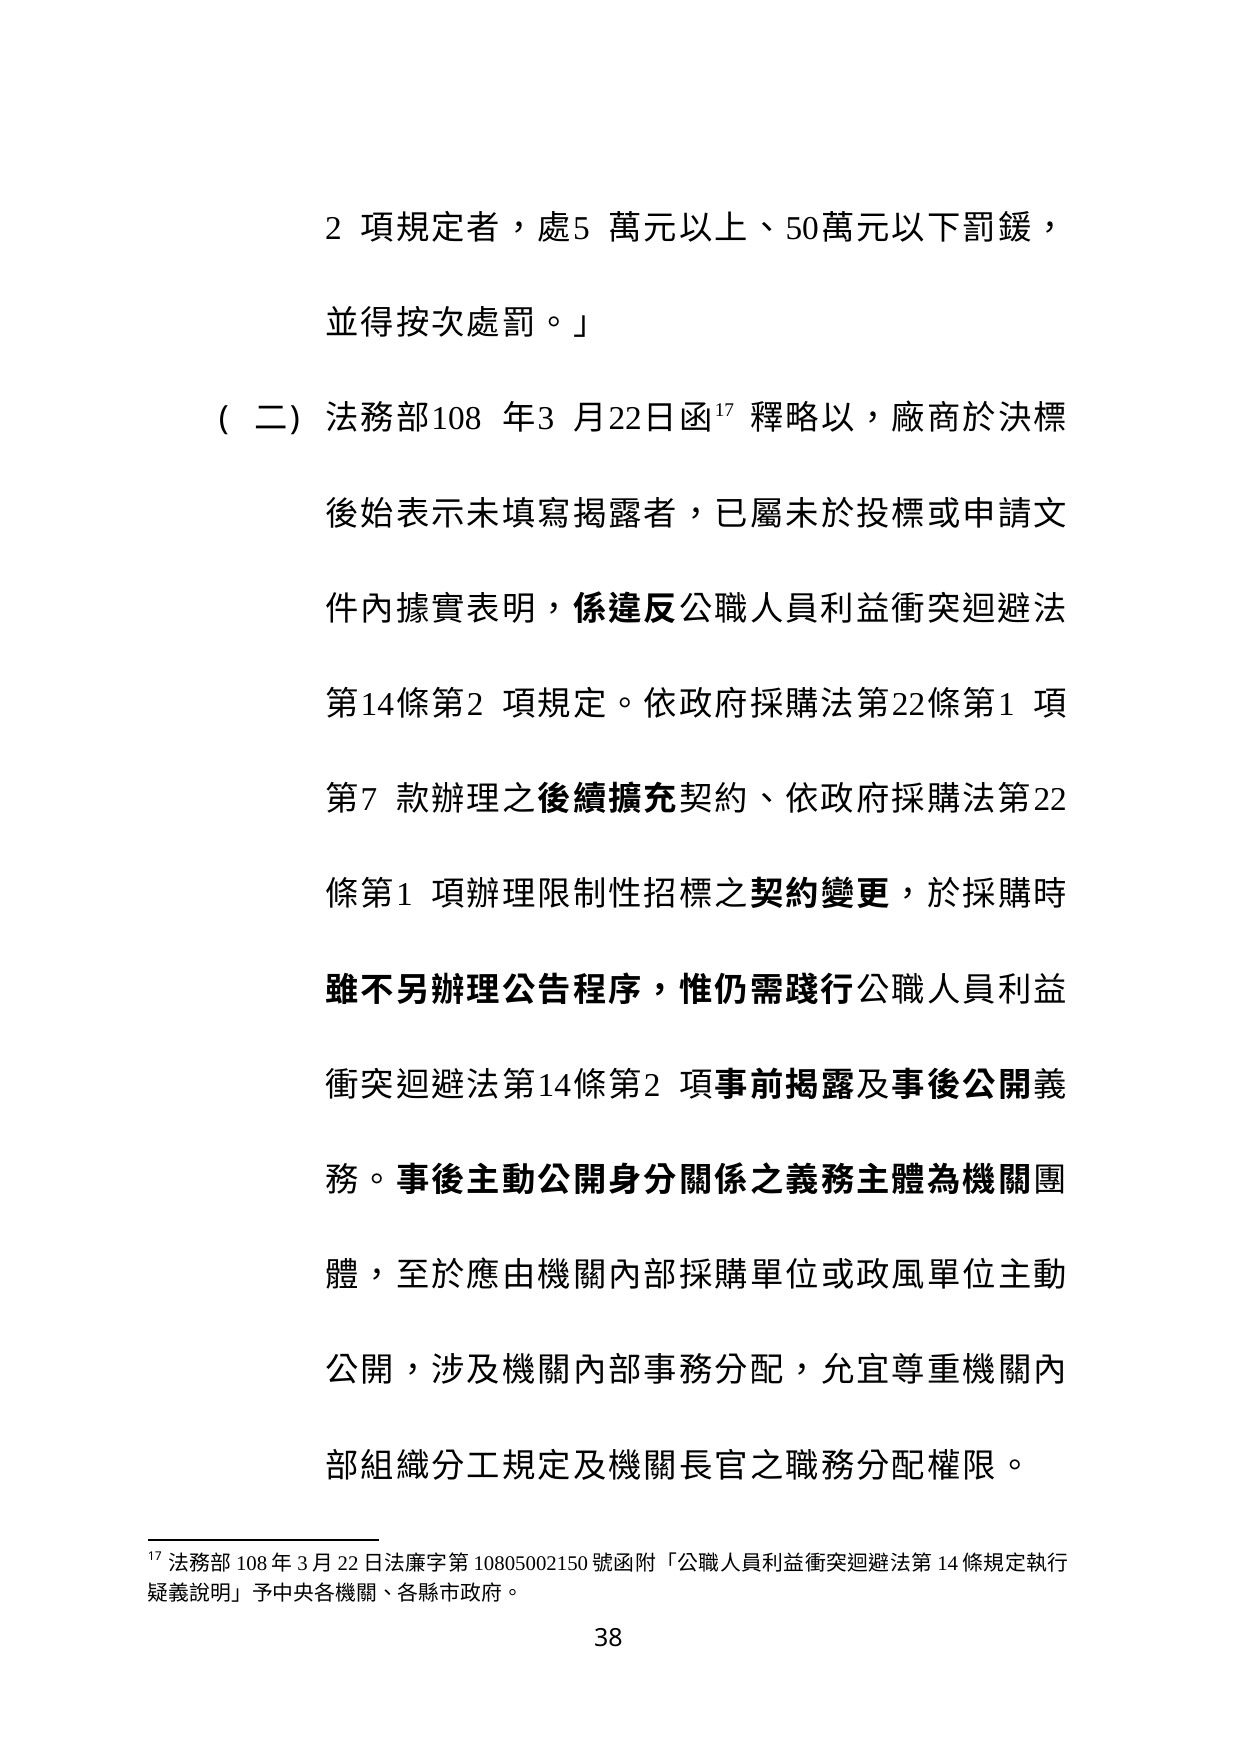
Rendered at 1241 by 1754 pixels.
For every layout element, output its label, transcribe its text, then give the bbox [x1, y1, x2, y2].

subtitle 法務部108年3月22日函釋略以，廠商於決標後始表示未填寫揭露者，已屬未於投標或申請文件內據實表明，係違反公職人員利益衝突迴避法第14條第2項規定。依政府採購法第22條第1項第7款辦理之後續擴充契約、依政府採購法第22條第1項辦理限制性招標之契約變更，於採購時雖不另辦理公告程序，惟仍需踐行公職人員利益衝突迴避法第14條第2項事前揭露及事後公開義務。事後主動公開身分關係之義務主體為機關團體，至於應由機關內部採購單位或政風單位主動公開，涉及機關內部事務分配，允宜尊重機關內部組織分工規定及機關長官之職務分配權限。 [219, 368, 1069, 1510]
